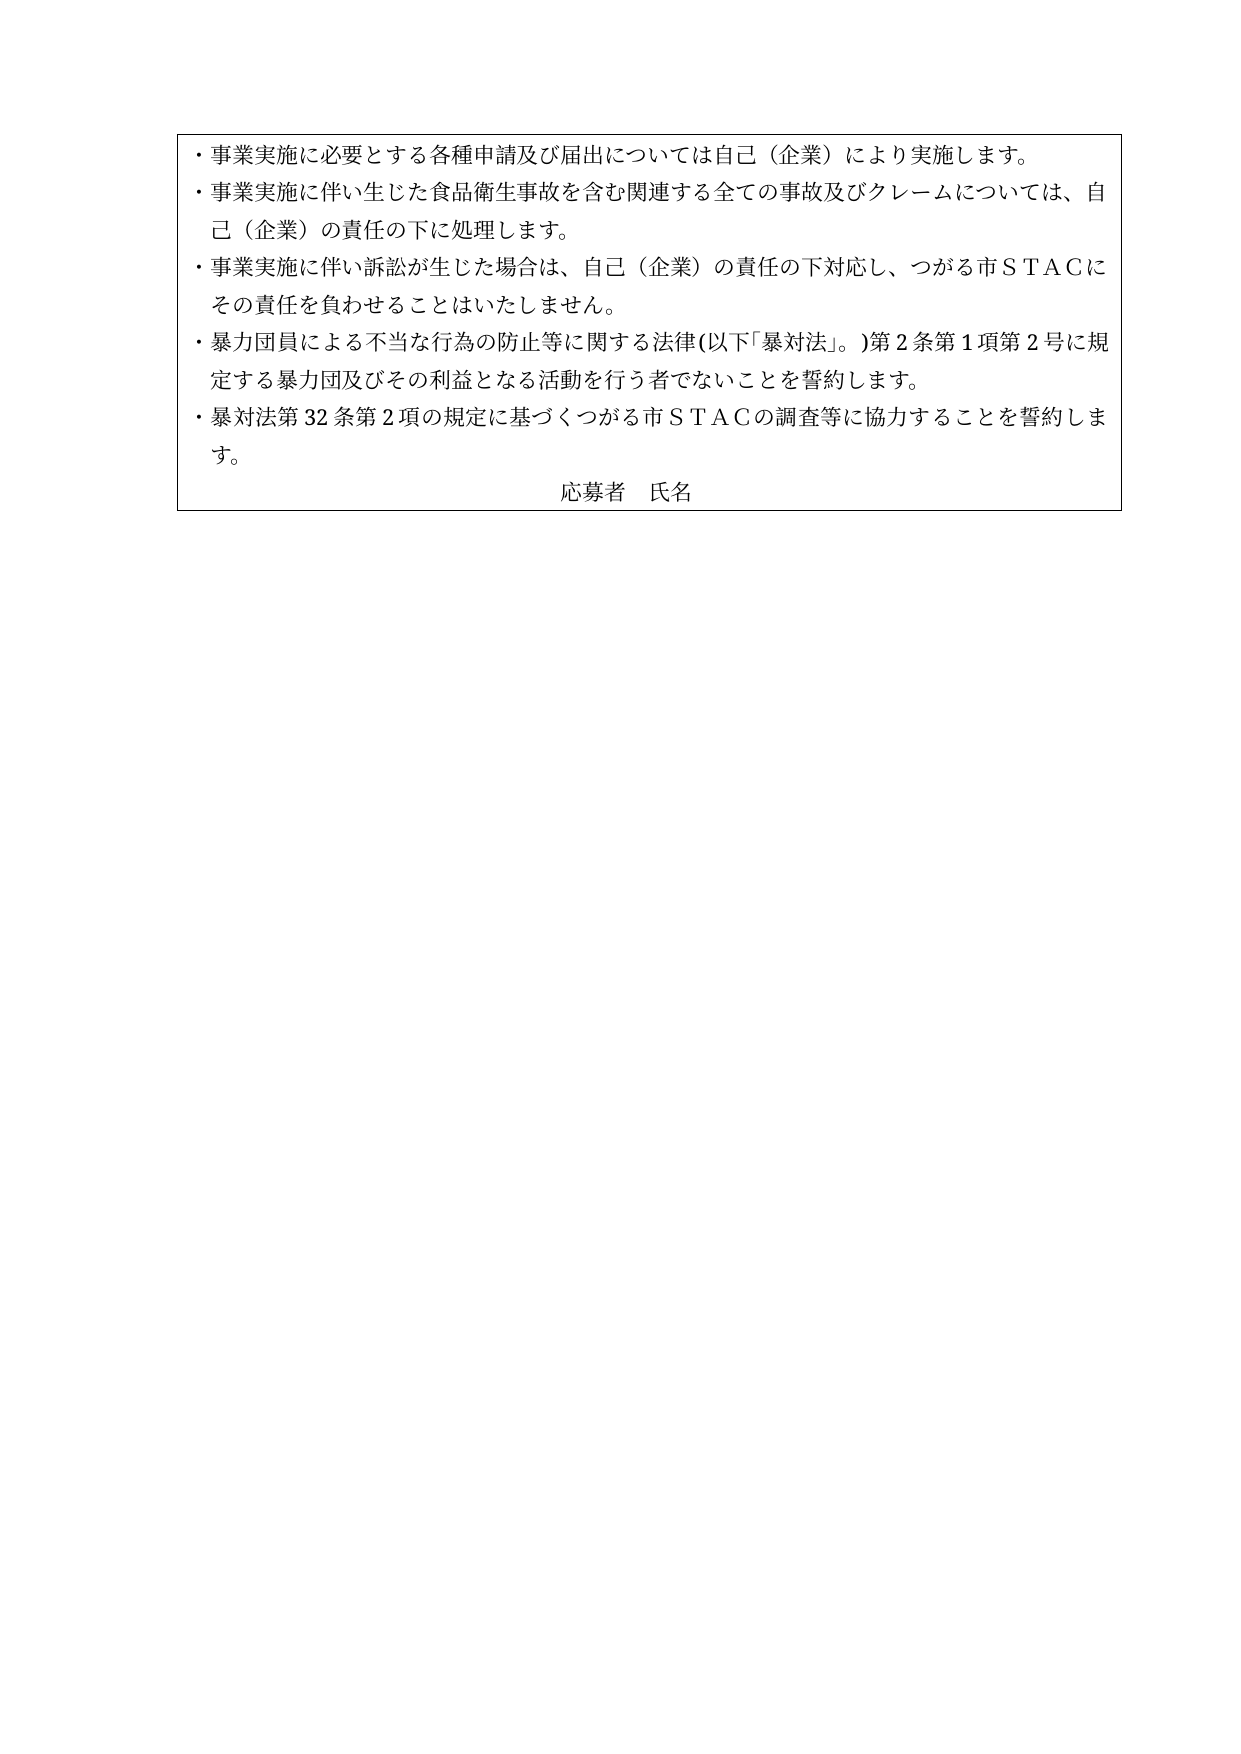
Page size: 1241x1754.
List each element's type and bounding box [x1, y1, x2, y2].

table_header [178, 135, 1121, 510]
